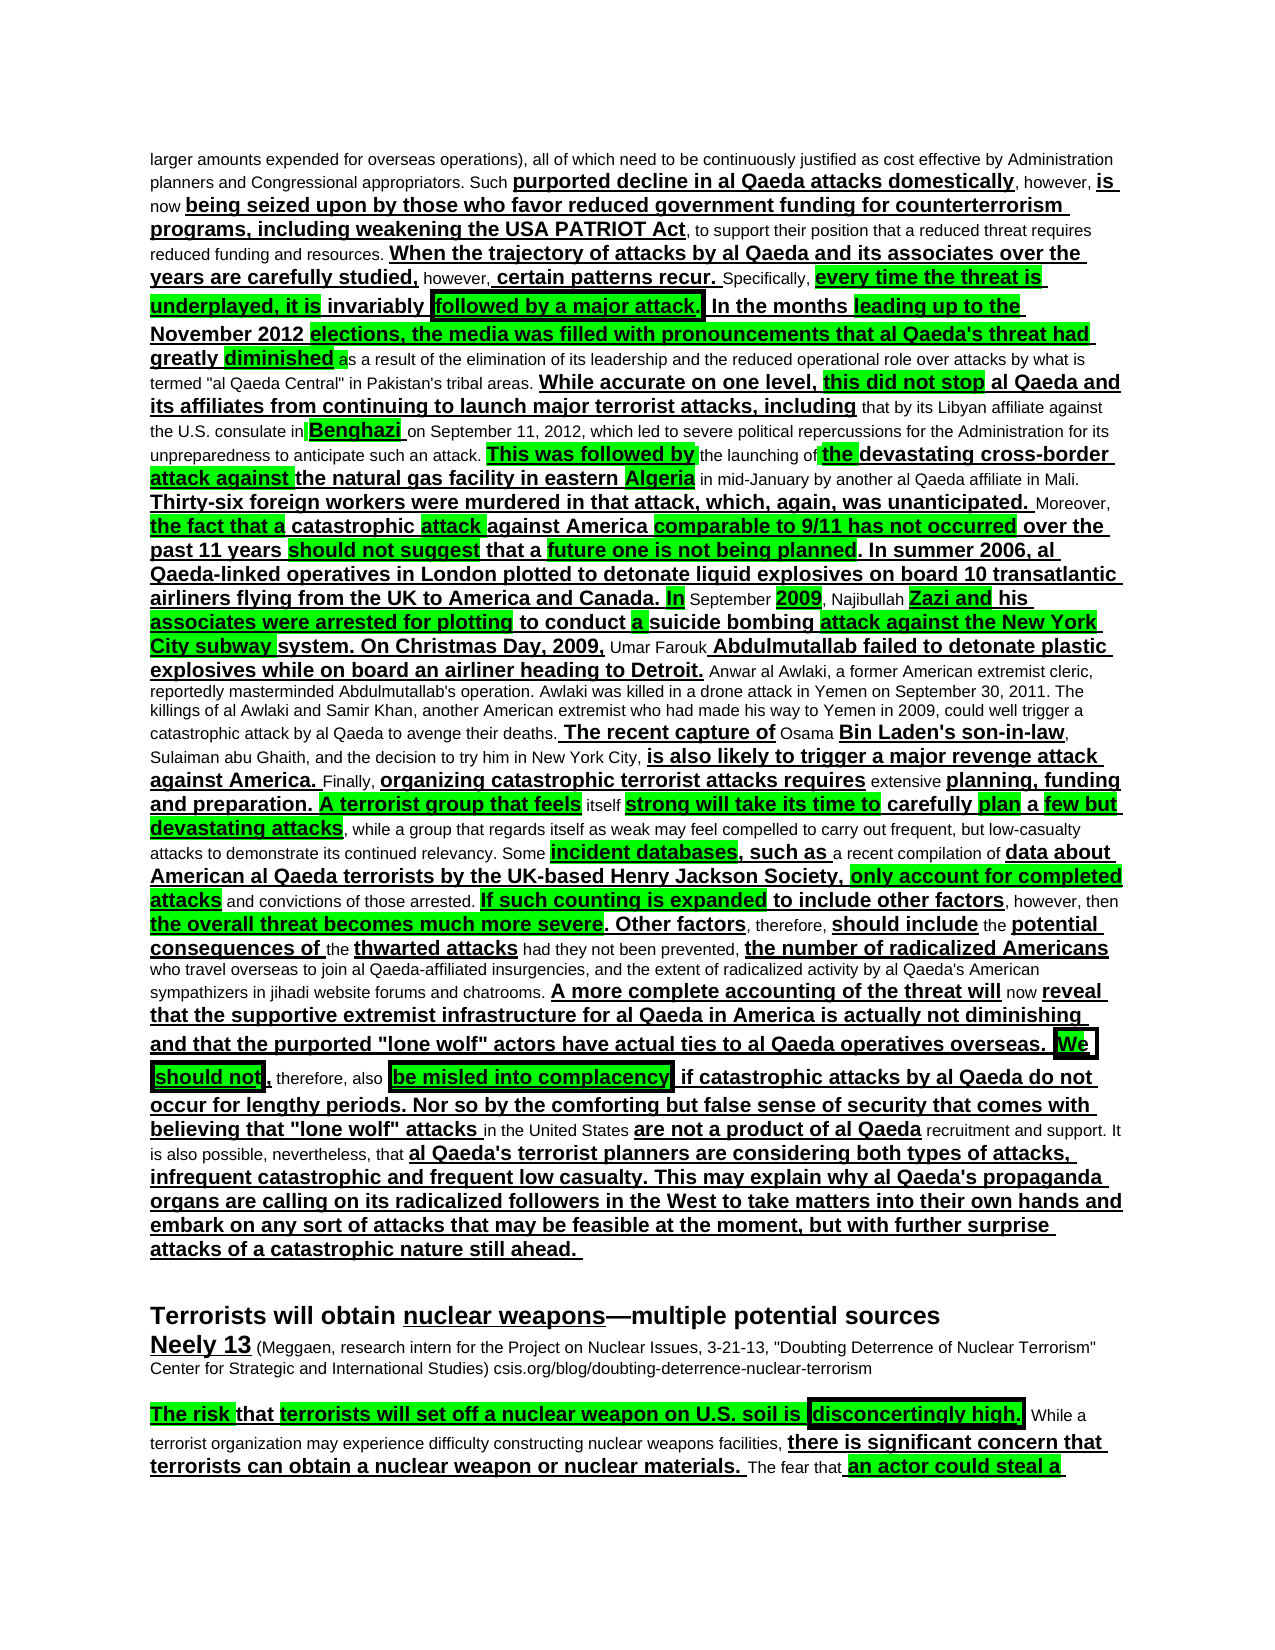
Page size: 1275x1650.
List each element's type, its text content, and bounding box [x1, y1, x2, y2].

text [150, 1397, 1125, 1478]
text Terrorists will obtain nuclear weapons—multiple potential sources [150, 1301, 1125, 1330]
text Neely 13 (Meggaen, research intern for the Project on Nuclear Issues, 3-21-13, "Doubting Deterrence of Nuclear Terrorism" Center for Strategic and International Studies) csis.org/blog/doubting-deterrence-nuclear-terrorism [150, 1330, 1125, 1378]
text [150, 150, 1125, 1261]
